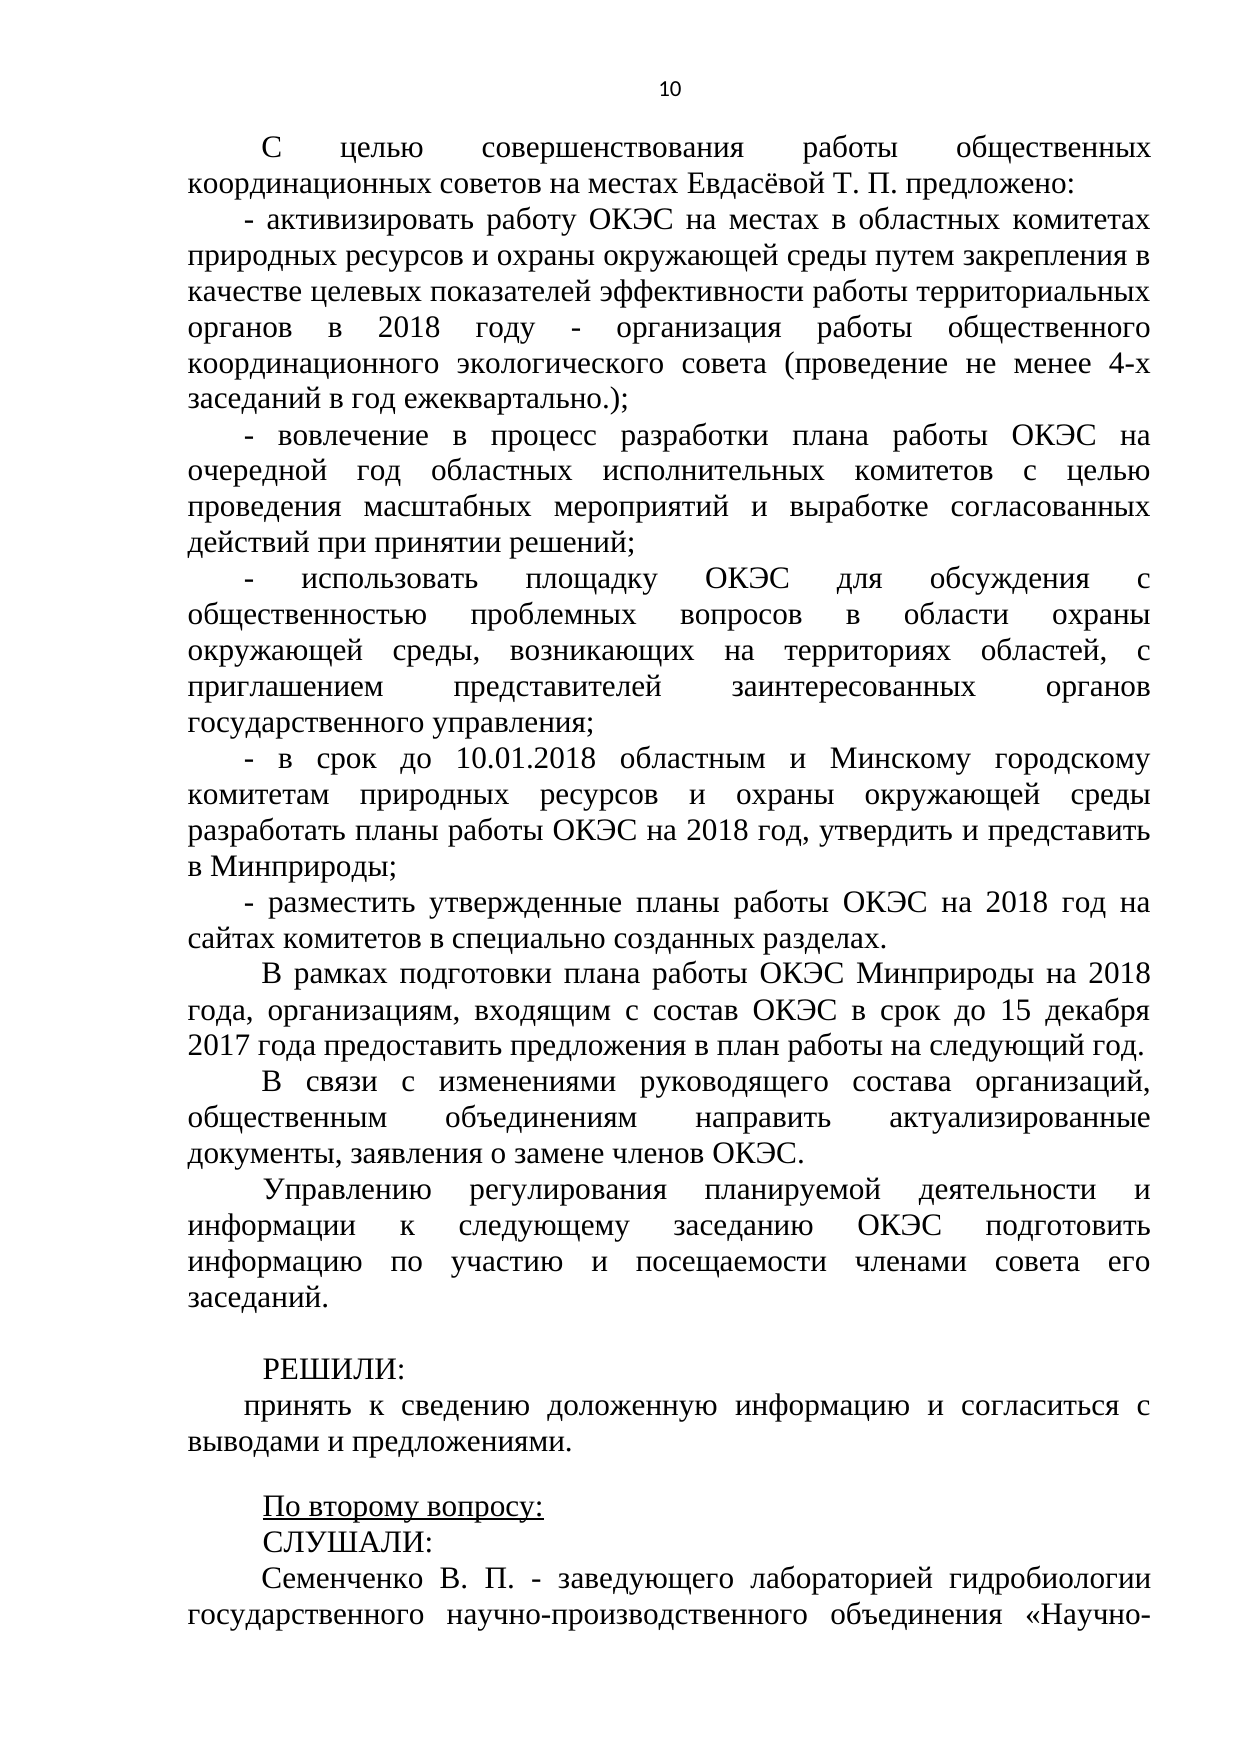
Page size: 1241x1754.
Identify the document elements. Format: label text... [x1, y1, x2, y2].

text - разместить утвержденные планы работы ОКЭС на 2018 год на сайтах комитетов в специально созданных разделах. [187, 883, 1152, 955]
text - активизировать работу ОКЭС на местах в областных комитетах природных ресурсов и охраны окружающей среды путем закрепления в качестве целевых показателей эффективности работы территориальных органов в 2018 году - организация работы общественного координационного экологического совета (проведение не менее 4-х заседаний в год ежеквартально.); [187, 200, 1152, 416]
text СЛУШАЛИ: [187, 1523, 1152, 1559]
text С целью совершенствования работы общественных координационных советов на местах Евдасёвой Т. П. предложено: [187, 102, 1152, 200]
text - вовлечение в процесс разработки плана работы ОКЭС на очередной год областных исполнительных комитетов с целью проведения масштабных мероприятий и выработке согласованных действий при принятии решений; [187, 416, 1152, 559]
text В рамках подготовки плана работы ОКЭС Минприроды на 2018 года, организациям, входящим с состав ОКЭС в срок до 15 декабря 2017 года предоставить предложения в план работы на следующий год. [187, 955, 1152, 1063]
text - использовать площадку ОКЭС для обсуждения с общественностью проблемных вопросов в области охраны окружающей среды, возникающих на территориях областей, с приглашением представителей заинтересованных органов государственного управления; [187, 559, 1152, 739]
text По второму вопросу: [187, 1487, 1152, 1523]
text Управлению регулирования планируемой деятельности и информации к следующему заседанию ОКЭС подготовить информацию по участию и посещаемости членами совета его заседаний. [187, 1170, 1152, 1314]
text В связи с изменениями руководящего состава организаций, общественным объединениям направить актуализированные документы, заявления о замене членов ОКЭС. [187, 1063, 1152, 1170]
text РЕШИЛИ: [187, 1350, 1152, 1386]
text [187, 1559, 1152, 1631]
text - в срок до 10.01.2018 областным и Минскому городскому комитетам природных ресурсов и охраны окружающей среды разработать планы работы ОКЭС на 2018 год, утвердить и представить в Минприроды; [187, 739, 1152, 883]
text принять к сведению доложенную информацию и согласиться с выводами и предложениями. [187, 1386, 1152, 1458]
